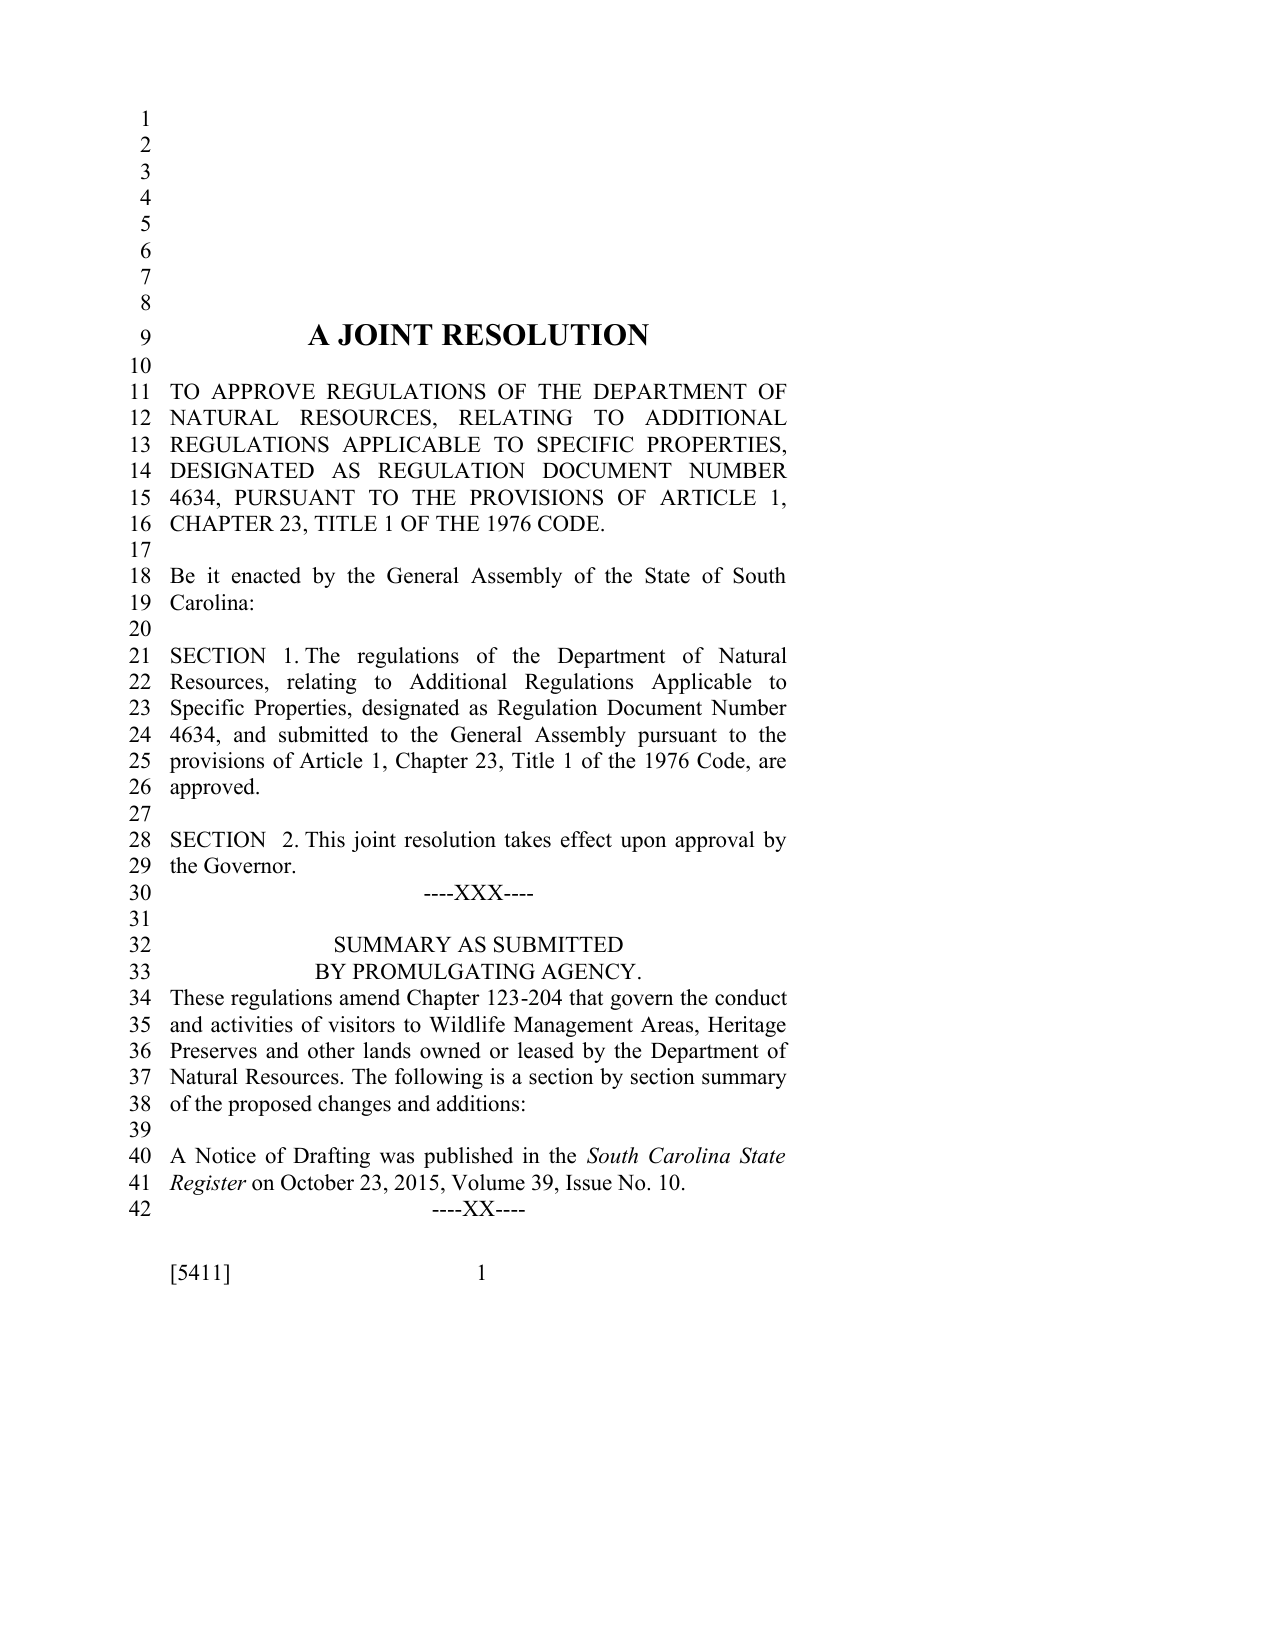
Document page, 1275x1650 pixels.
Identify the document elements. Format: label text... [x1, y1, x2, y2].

text These regulations amend Chapter 123-204 that govern the conduct and activities of visitors to Wildlife Management Areas, Heritage Preserves and other lands owned or leased by the Department of Natural Resources. The following is a section by section summary of the proposed changes and additions: [169, 984, 787, 1116]
text SECTION 1. The regulations of the Department of Natural Resources, relating to Additional Regulations Applicable to Specific Properties, designated as Regulation Document Number 4634, and submitted to the General Assembly pursuant to the provisions of Article 1, Chapter 23, Title 1 of the 1976 Code, are approved. [169, 642, 787, 800]
text ----XX---- [169, 1195, 787, 1221]
text ----XXX---- [169, 879, 787, 905]
text TO APPROVE REGULATIONS OF THE DEPARTMENT OF NATURAL RESOURCES, RELATING TO ADDITIONAL REGULATIONS APPLICABLE TO SPECIFIC PROPERTIES, DESIGNATED AS REGULATION DOCUMENT NUMBER 4634, PURSUANT TO THE PROVISIONS OF ARTICLE 1, CHAPTER 23, TITLE 1 OF THE 1976 CODE. [169, 378, 787, 536]
text SECTION 2. This joint resolution takes effect upon approval by the Governor. [169, 826, 787, 879]
text SUMMARY AS SUBMITTED [169, 932, 787, 958]
text Be it enacted by the General Assembly of the State of South Carolina: [169, 563, 787, 615]
text A Notice of Drafting was published in the South Carolina State Register on October 23, 2015, Volume 39, Issue No. 10. [169, 1142, 787, 1195]
text A JOINT RESOLUTION [169, 316, 787, 352]
text BY PROMULGATING AGENCY. [169, 958, 787, 984]
